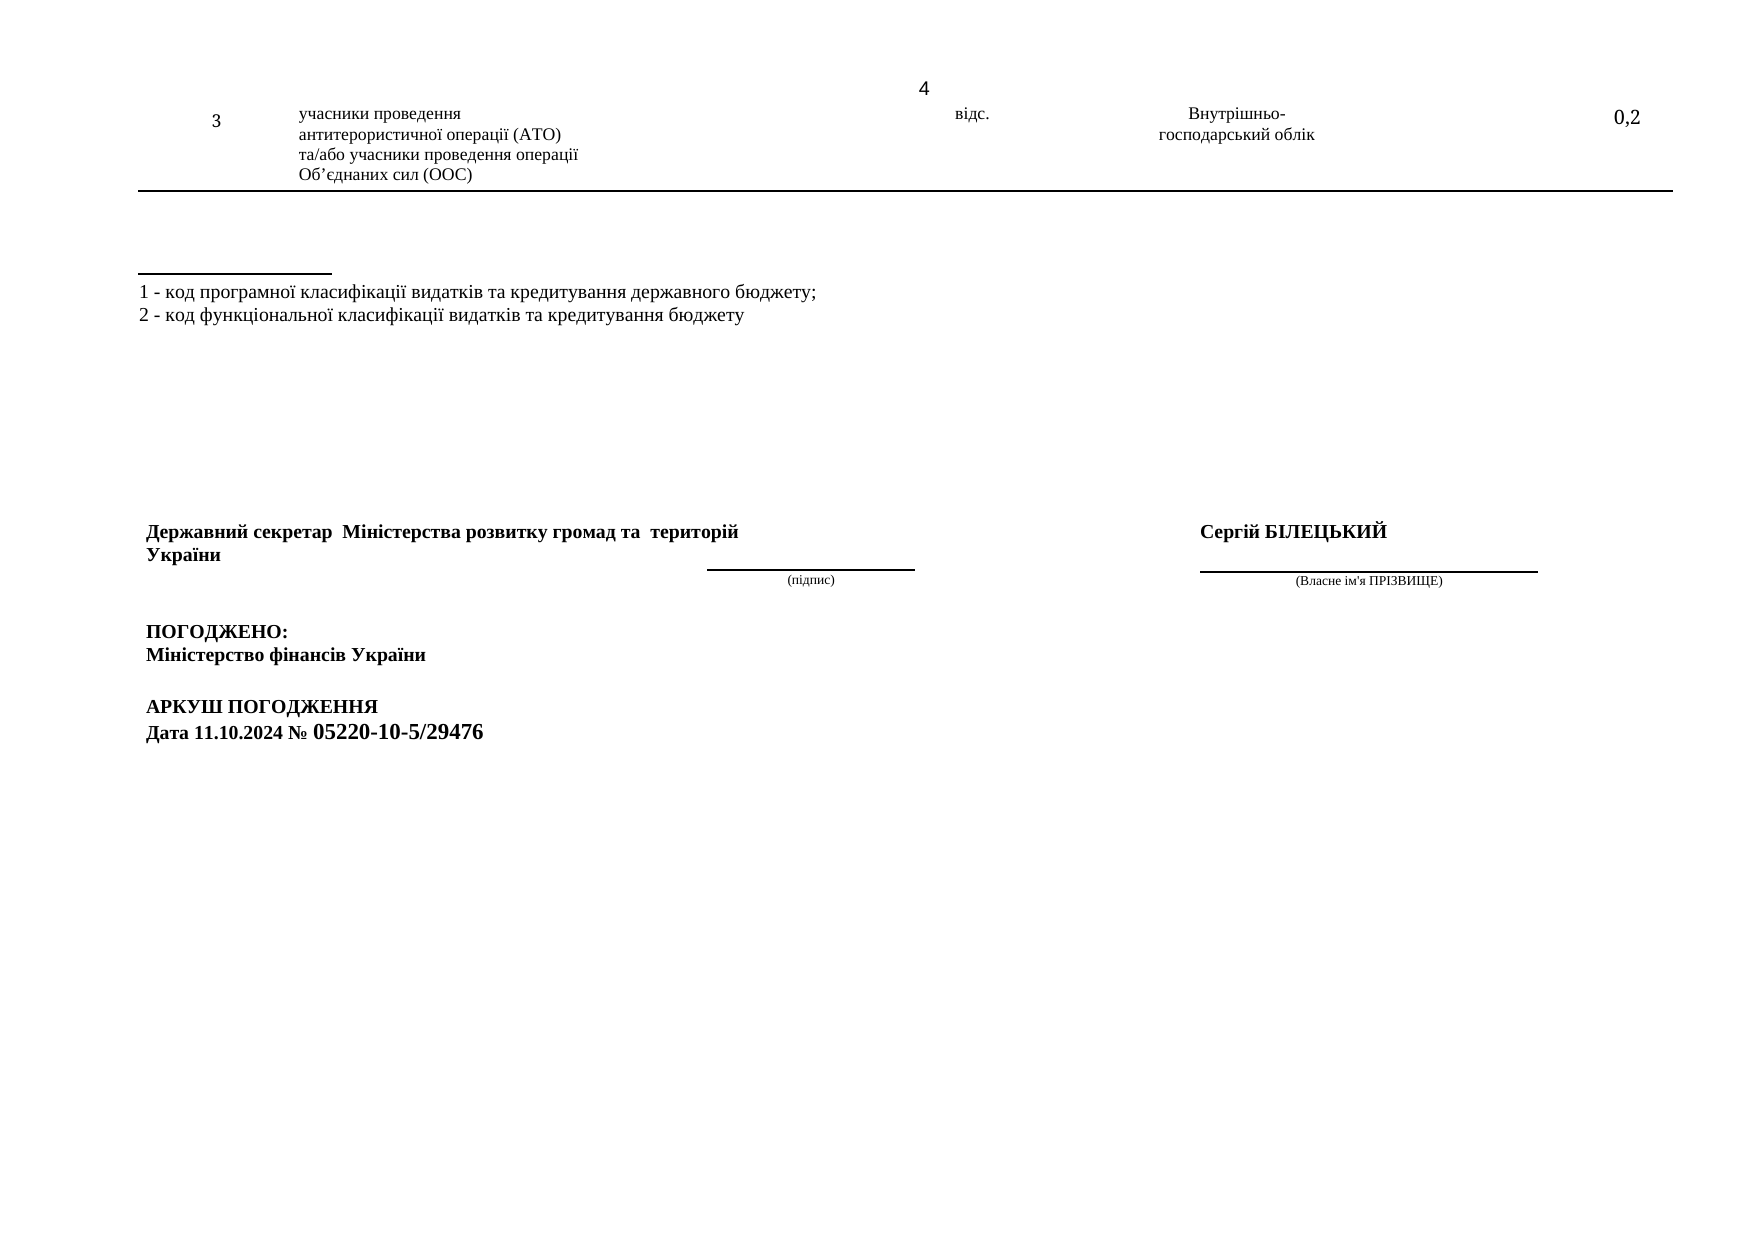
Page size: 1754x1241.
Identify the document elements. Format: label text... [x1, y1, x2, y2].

text Дата 11.10.2024 № 05220-10-5/29476 [146, 718, 581, 744]
text Сергій БІЛЕЦЬКИЙ [1200, 520, 1538, 543]
text та/або учасники проведення операції [299, 144, 904, 164]
text 3 [138, 109, 290, 131]
text (підпис) [707, 571, 915, 587]
text антитерористичної операції (АТО) [299, 123, 904, 144]
text господарський облік [1053, 123, 1421, 144]
text учасники проведення [299, 103, 904, 123]
text Внутрішньо- [1053, 103, 1421, 123]
text 1 - код програмної класифікації видатків та кредитування державного бюджету; [139, 280, 1673, 303]
text 0,2 [1439, 103, 1641, 127]
text АРКУШ ПОГОДЖЕННЯ [146, 695, 581, 718]
text Міністерство фінансів України [146, 643, 645, 666]
text відс. [914, 103, 1031, 123]
text 4 [831, 77, 929, 97]
text (Власне ім'я ПРІЗВИЩЕ) [1200, 573, 1538, 589]
text 2 - код функціональної класифікації видатків та кредитування бюджету [139, 303, 1673, 326]
text Об’єднаних сил (ООС) [299, 164, 904, 184]
text Державний секретар Міністерства розвитку громад та територій України [146, 520, 743, 565]
text ПОГОДЖЕНО: [146, 620, 645, 643]
